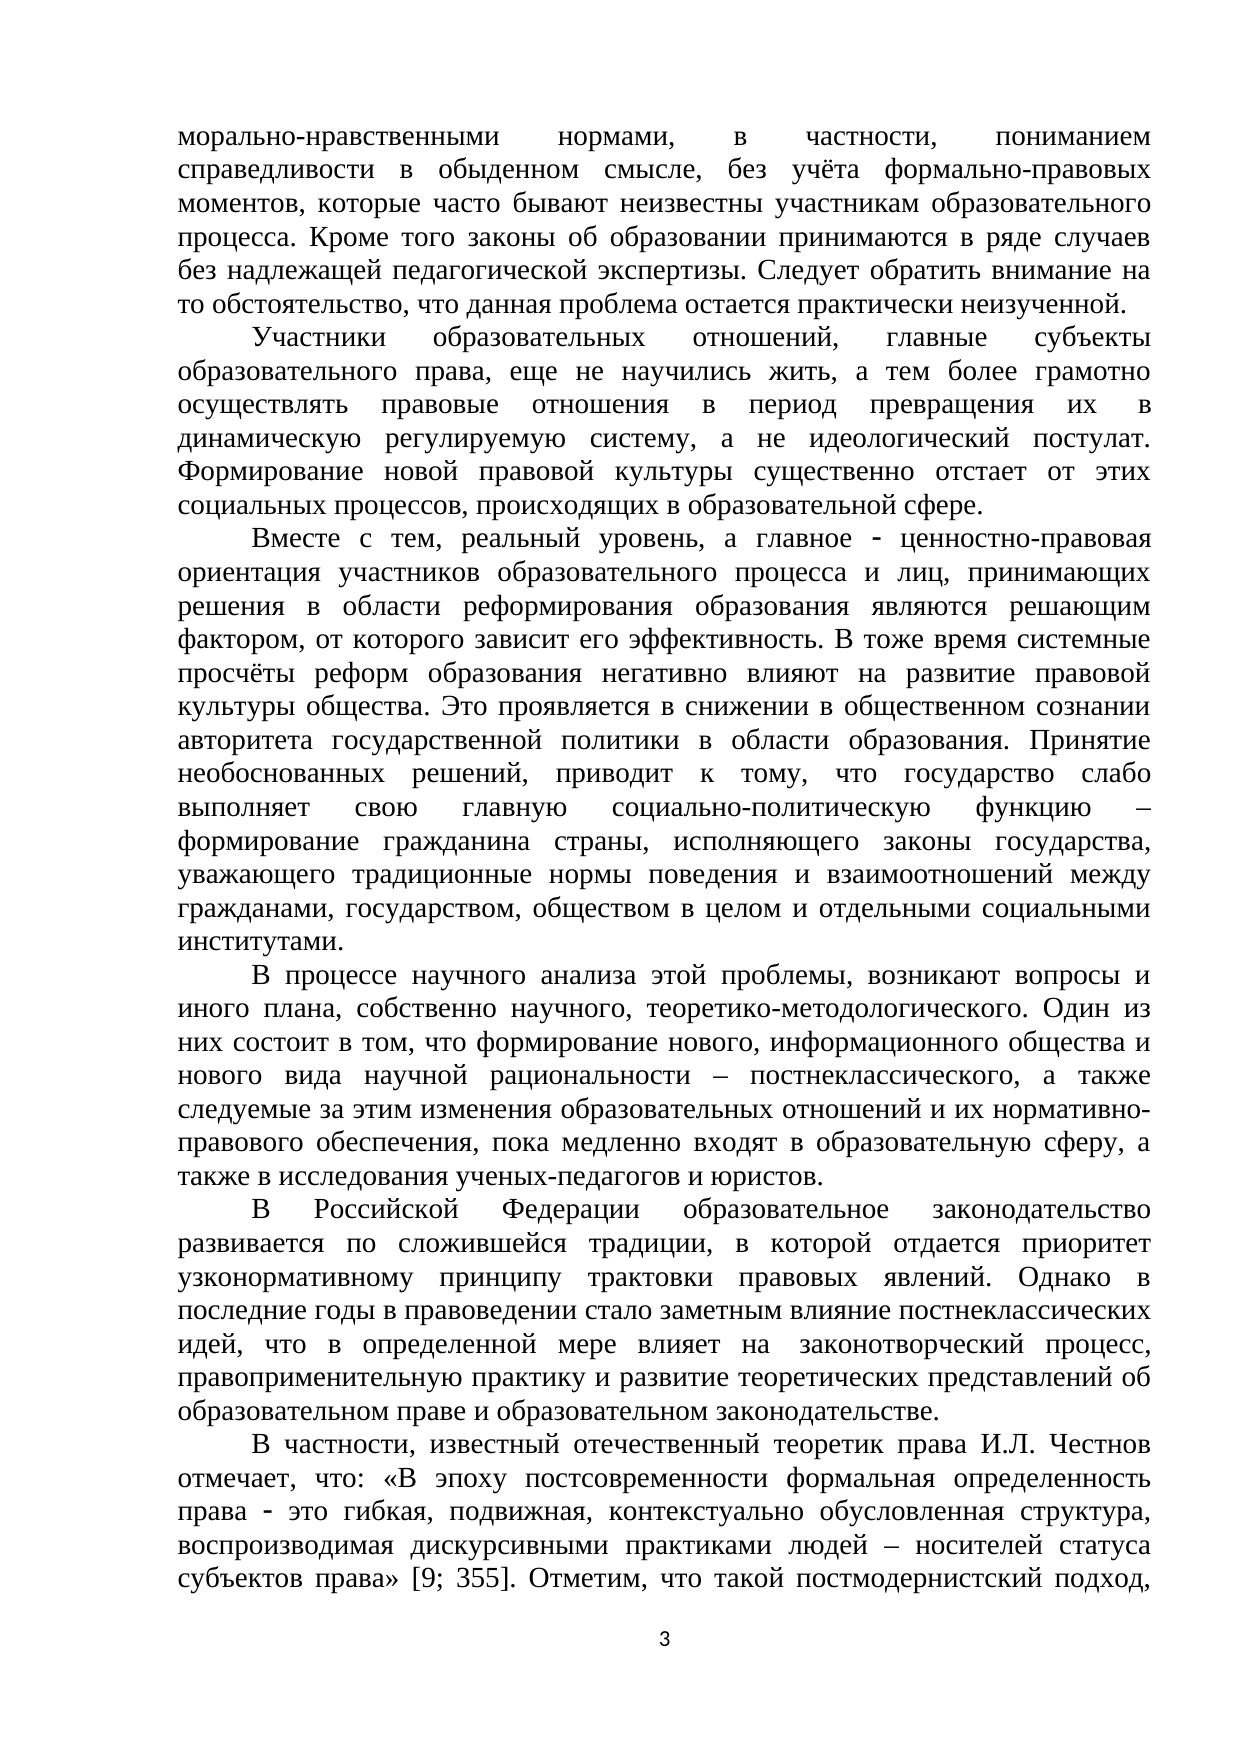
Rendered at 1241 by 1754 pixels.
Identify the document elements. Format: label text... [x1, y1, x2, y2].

list Вместе с тем, реальный уровень, а главное ценностно-правовая ориентация участников образовательного процесса и лиц, принимающих решения в области реформирования образования являются решающим фактором, от которого зависит его эффективность. В тоже время системные просчёты реформ образования негативно влияют на развитие правовой культуры общества. Это проявляется в снижении в общественном сознании авторитета государственной политики в области образования. Принятие необоснованных решений, приводит к тому, что государство слабо выполняет свою главную социально-политическую функцию – формирование гражданина страны, исполняющего законы государства, уважающего традиционные нормы поведения и взаимоотношений между гражданами, государством, обществом в целом и отдельными социальными институтами. [177, 521, 1152, 957]
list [177, 118, 1152, 319]
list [177, 1426, 1152, 1594]
text Участники образовательных отношений, главные субъекты образовательного права, еще не научились жить, а тем более грамотно осуществлять правовые отношения в период превращения их в динамическую регулируемую систему, а не идеологический постулат. Формирование новой правовой культуры существенно отстает от этих социальных процессов, происходящих в образовательной сфере. [177, 319, 1152, 521]
list В процессе научного анализа этой проблемы, возникают вопросы и иного плана, собственно научного, теоретико-методологического. Один из них состоит в том, что формирование нового, информационного общества и нового вида научной рациональности – постнеклассического, а также следуемые за этим изменения образовательных отношений и их нормативно-правового обеспечения, пока медленно входят в образовательную сферу, а также в исследования ученых-педагогов и юристов. [177, 957, 1152, 1192]
list В Российской Федерации образовательное законодательство развивается по сложившейся традиции, в которой отдается приоритет узконормативному принципу трактовки правовых явлений. Однако в последние годы в правоведении стало заметным влияние постнеклассических идей, что в определенной мере влияет на законотворческий процесс, правоприменительную практику и развитие теоретических представлений об образовательном праве и образовательном законодательстве. [177, 1192, 1152, 1426]
